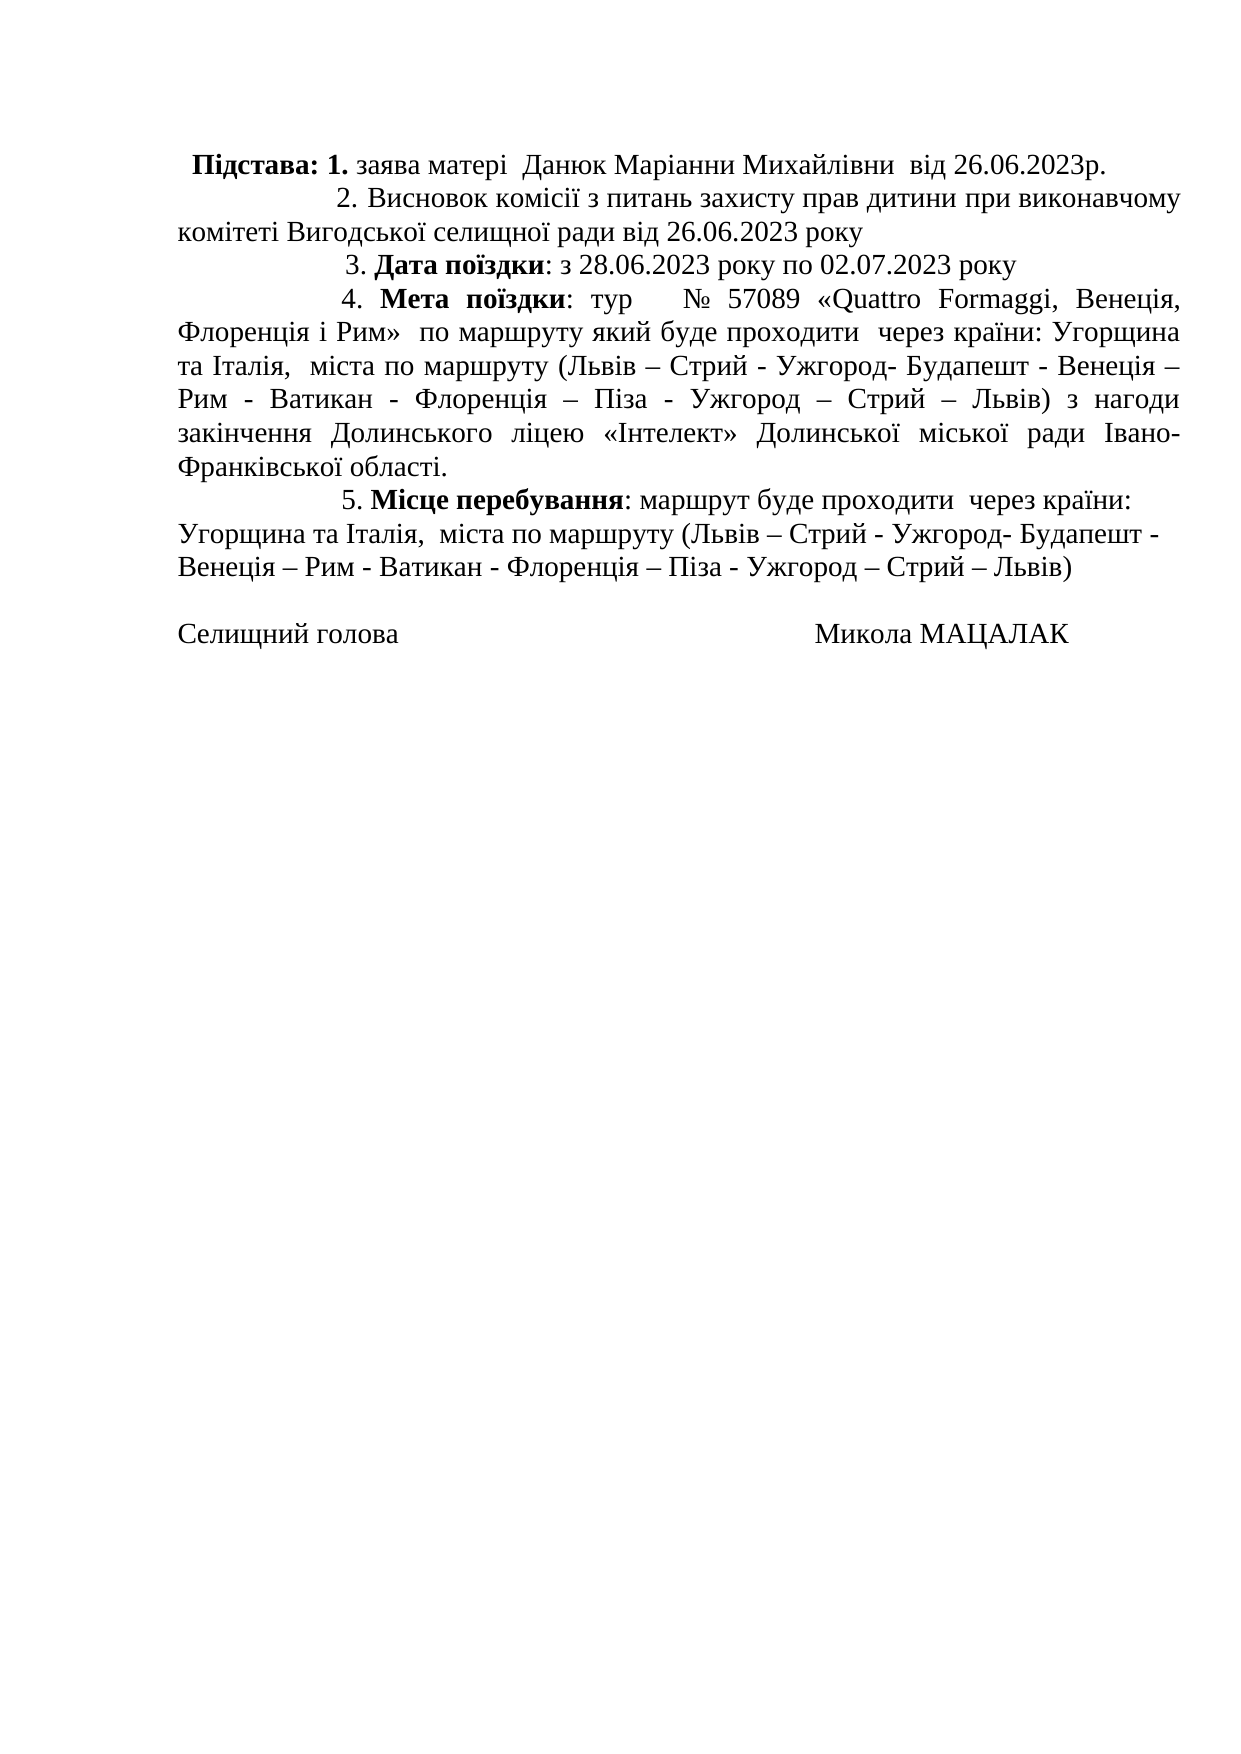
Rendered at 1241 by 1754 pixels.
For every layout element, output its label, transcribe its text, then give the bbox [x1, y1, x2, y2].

text Селищний голова Микола МАЦАЛАК [177, 616, 1181, 650]
text 3. Дата поїздки: з 28.06.2023 року по 02.07.2023 року [177, 247, 1181, 281]
text 5. Місце перебування: маршрут буде проходити через країни: Угорщина та Італія, міста по маршруту (Львів – Стрий - Ужгород- Будапешт - Венеція – Рим - Ватикан - Флоренція – Піза - Ужгород – Стрий – Львів) [177, 482, 1181, 583]
text Підстава: 1. заява матері Данюк Маріанни Михайлівни від 26.06.2023р. [177, 147, 1181, 180]
text 4. Мета поїздки: тур № 57089 «Quattro Formaggi, Венеція, Флоренція і Рим» по маршруту який буде проходити через країни: Угорщина та Італія, міста по маршруту (Львів – Стрий - Ужгород- Будапешт - Венеція – Рим - Ватикан - Флоренція – Піза - Ужгород – Стрий – Львів) з нагоди закінчення Долинського ліцею «Інтелект» Долинської міської ради Івано-Франківської області. [177, 281, 1181, 482]
text 2. Висновок комісії з питань захисту прав дитини при виконавчому комітеті Вигодської селищної ради від 26.06.2023 року [177, 180, 1181, 247]
